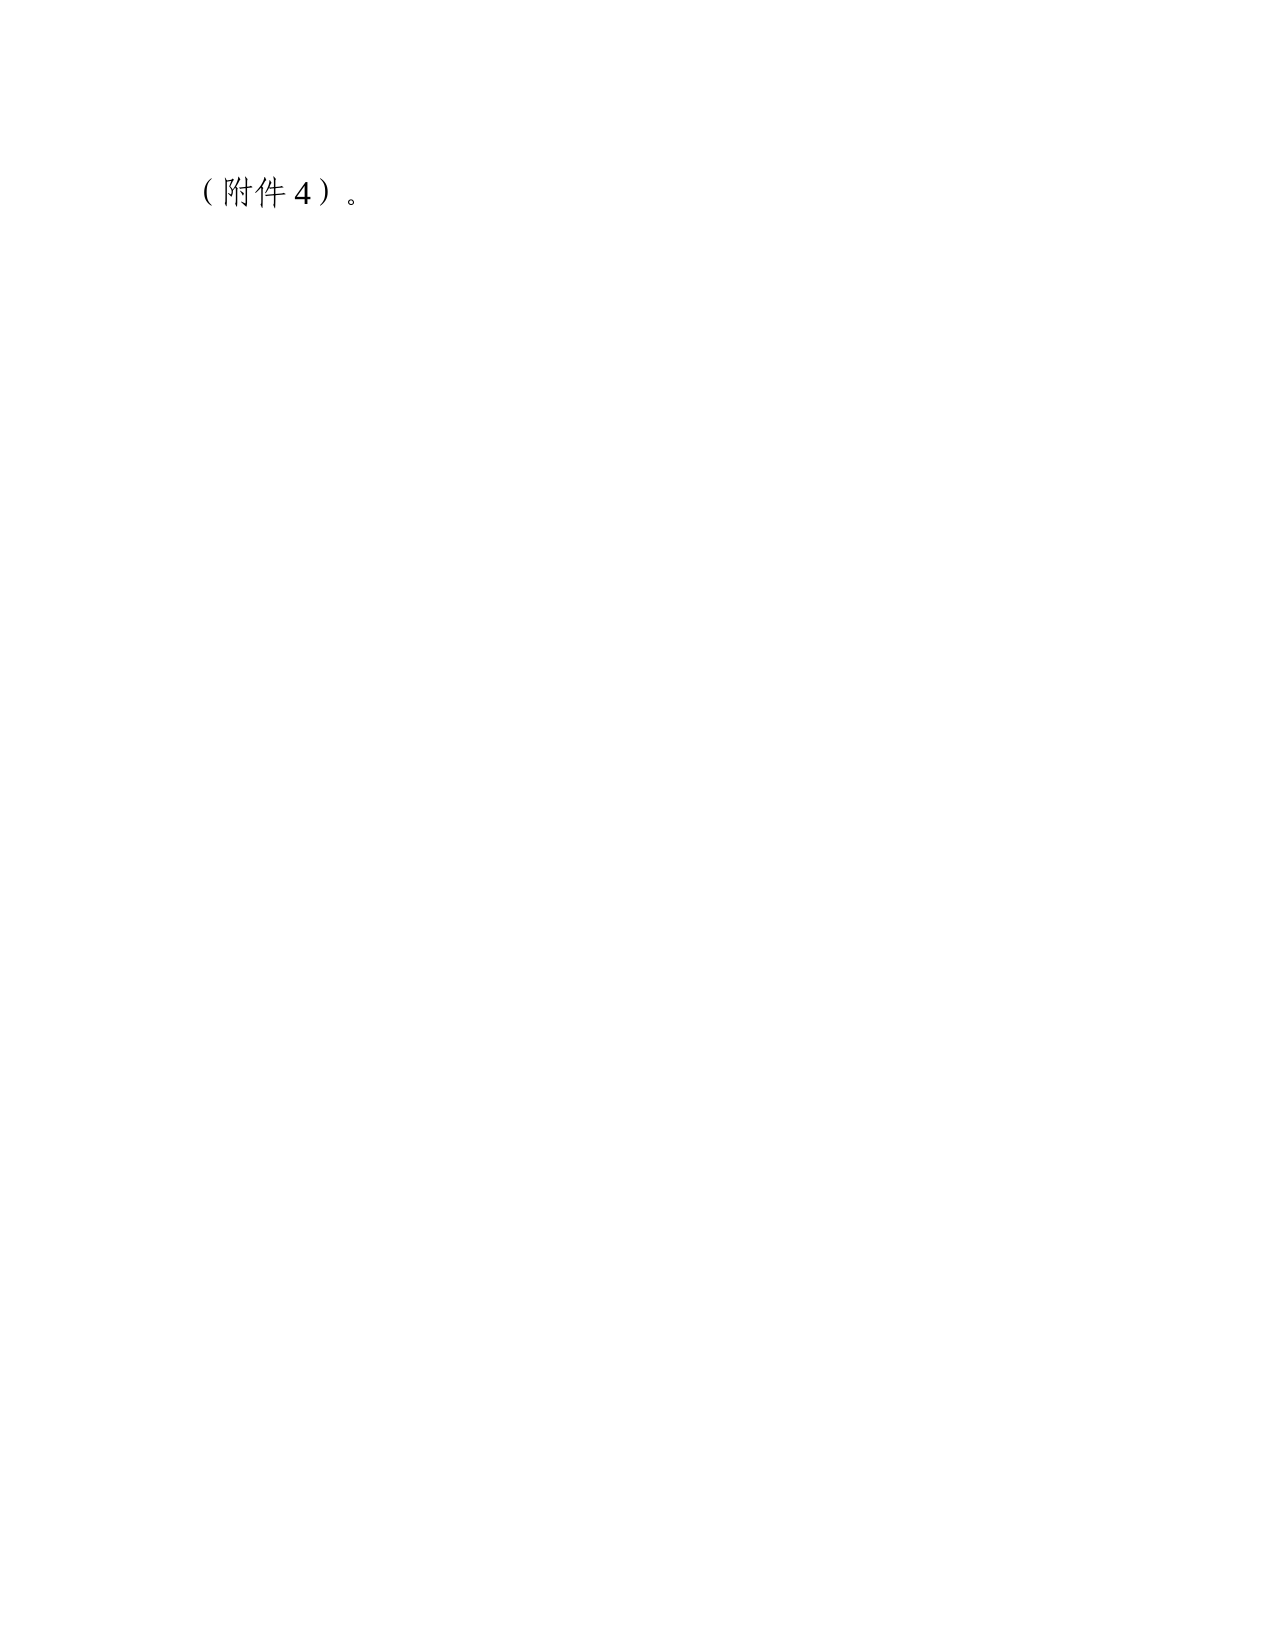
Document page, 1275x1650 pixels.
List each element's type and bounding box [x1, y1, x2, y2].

text [187, 159, 1087, 224]
